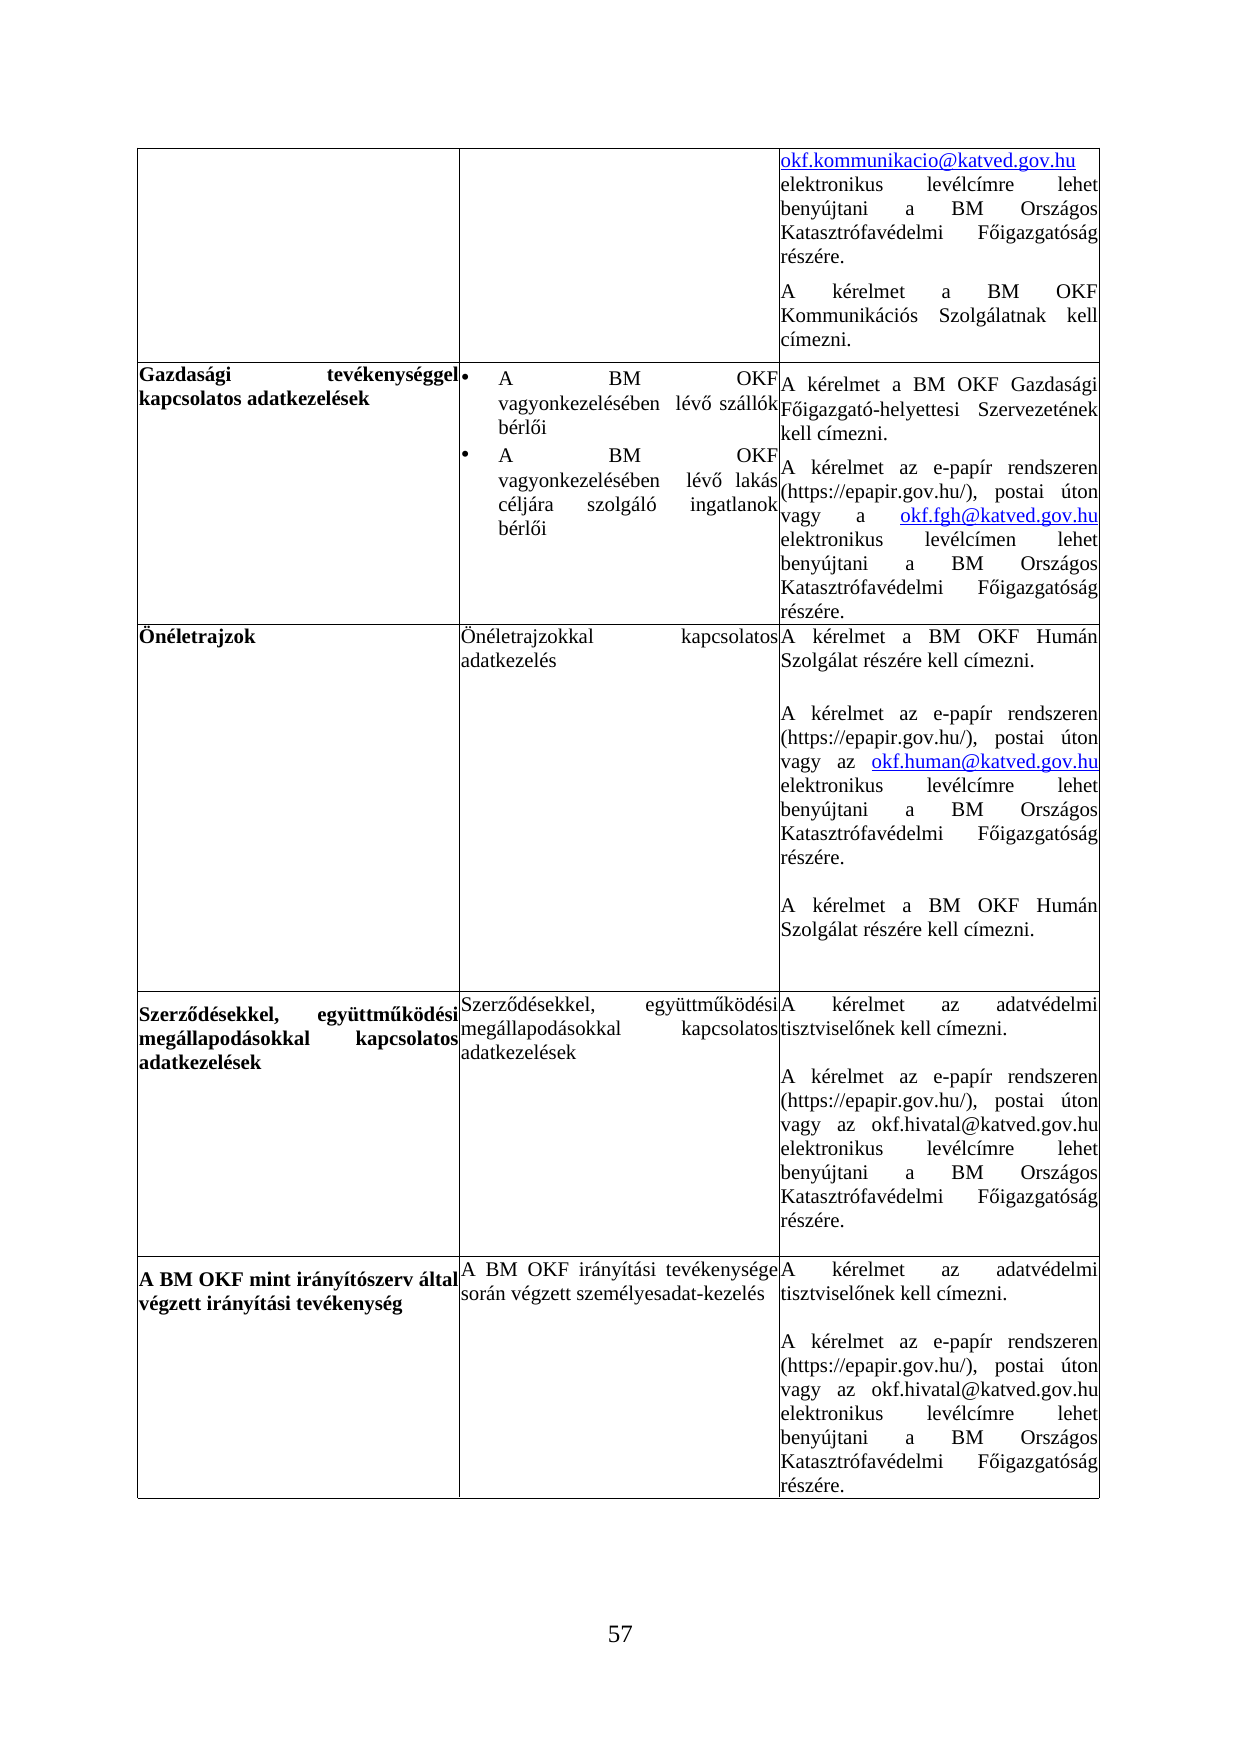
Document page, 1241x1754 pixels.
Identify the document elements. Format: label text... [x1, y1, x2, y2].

table_cell Önéletrajzokkal kapcsolatos adatkezelés [460, 625, 779, 991]
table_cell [780, 149, 1099, 361]
table_cell Gazdasági tevékenységgel kapcsolatos adatkezelések [138, 363, 459, 623]
table_cell A BM OKF vagyonkezelésében lévő szállók bérlői A BM OKF vagyonkezelésében lévő lakás céljára szolgáló ingatlanok bérlői [460, 363, 779, 623]
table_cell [780, 1257, 1099, 1497]
table_cell Szerződésekkel, együttműködési megállapodásokkal kapcsolatos adatkezelések [138, 992, 459, 1256]
table_cell A kérelmet a BM OKF Gazdasági Főigazgató-helyettesi Szervezetének kell címezni. A kérelmet az e-papír rendszeren (https://epapir.gov.hu/), postai úton vagy a okf.fgh@katved.gov.hu elektronikus levélcímen lehet benyújtani a BM Országos Katasztrófavédelmi Főigazgatóság részére. [780, 363, 1099, 623]
table_cell A kérelmet a BM OKF Humán Szolgálat részére kell címezni. A kérelmet az e-papír rendszeren (https://epapir.gov.hu/), postai úton vagy az okf.human@katved.gov.hu elektronikus levélcímre lehet benyújtani a BM Országos Katasztrófavédelmi Főigazgatóság részére. A kérelmet a BM OKF Humán Szolgálat részére kell címezni. [780, 625, 1099, 991]
table_cell Szerződésekkel, együttműködési megállapodásokkal kapcsolatos adatkezelések [460, 992, 779, 1256]
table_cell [138, 149, 459, 361]
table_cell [138, 1257, 459, 1497]
table_cell Önéletrajzok [138, 625, 459, 991]
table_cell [460, 149, 779, 361]
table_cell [460, 1257, 779, 1497]
